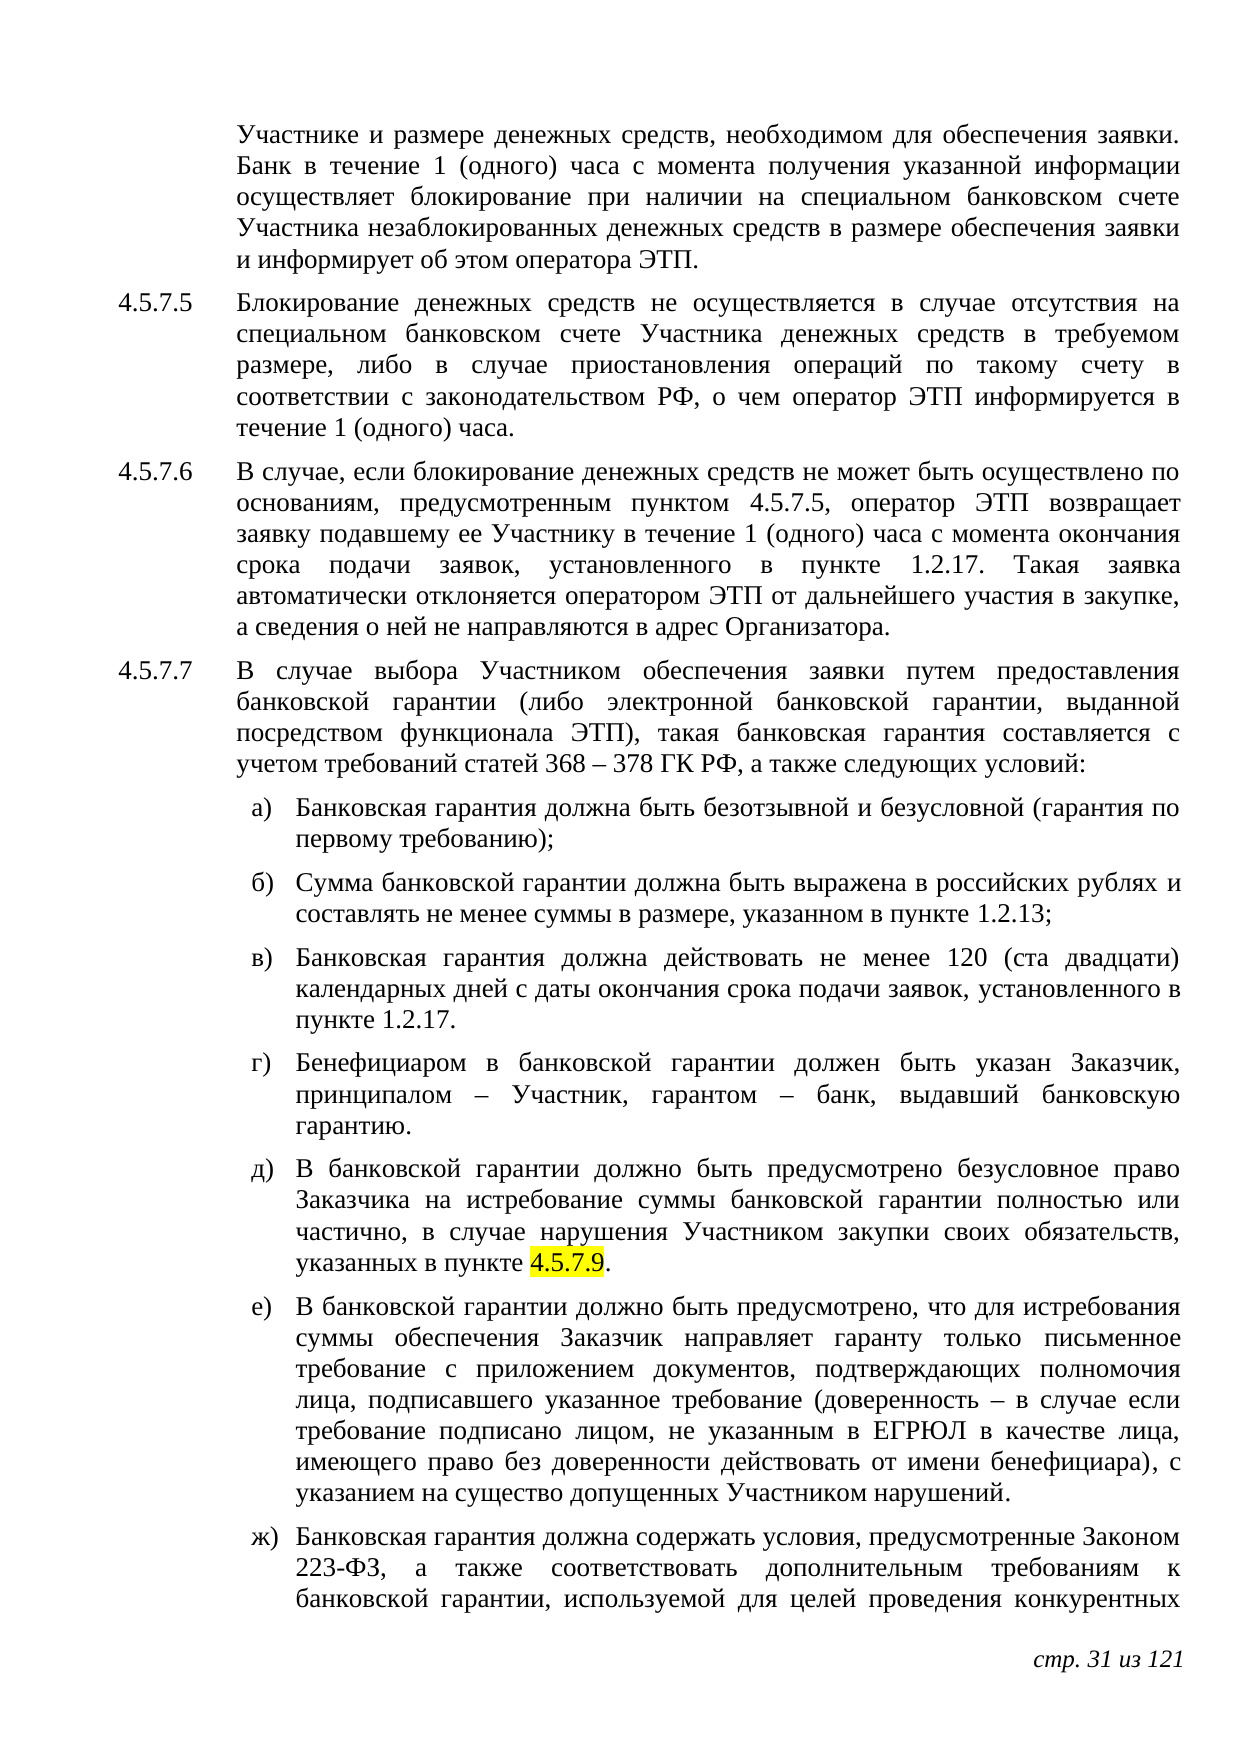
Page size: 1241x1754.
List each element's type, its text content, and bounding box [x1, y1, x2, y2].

text В банковской гарантии должно быть предусмотрено, что для истребования суммы обеспечения Заказчик направляет гаранту только письменное требование с приложением документов, подтверждающих полномочия лица, подписавшего указанное требование (доверенность – в случае если требование подписано лицом, не указанным в ЕГРЮЛ в качестве лица, имеющего право без доверенности действовать от имени бенефициара), с указанием на существо допущенных Участником нарушений. [251, 1289, 1181, 1508]
text Блокирование денежных средств не осуществляется в случае отсутствия на специальном банковском счете Участника денежных средств в требуемом размере, либо в случае приостановления операций по такому счету в соответствии с законодательством РФ, о чем оператор ЭТП информируется в течение 1 (одного) часа. [118, 286, 1181, 442]
text Бенефициаром в банковской гарантии должен быть указан Заказчик, принципалом – Участник, гарантом – банк, выдавший банковскую гарантию. [251, 1047, 1181, 1140]
text Сумма банковской гарантии должна быть выражена в российских рублях и составлять не менее суммы в размере, указанном в пункте 1.2.13; [251, 866, 1181, 928]
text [251, 1520, 1181, 1613]
text В случае выбора Участником обеспечения заявки путем предоставления банковской гарантии (либо электронной банковской гарантии, выданной посредством функционала ЭТП), такая банковская гарантия составляется с учетом требований статей 368 – 378 ГК РФ, а также следующих условий: [118, 654, 1181, 778]
text В случае, если блокирование денежных средств не может быть осуществлено по основаниям, предусмотренным пунктом 4.5.7.5, оператор ЭТП возвращает заявку подавшему ее Участнику в течение 1 (одного) часа с момента окончания срока подачи заявок, установленного в пункте 1.2.17. Такая заявка автоматически отклоняется оператором ЭТП от дальнейшего участия в закупке, а сведения о ней не направляются в адрес Организатора. [118, 454, 1181, 641]
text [118, 118, 1181, 274]
text Банковская гарантия должна действовать не менее 120 (ста двадцати) календарных дней с даты окончания срока подачи заявок, установленного в пункте 1.2.17. [251, 941, 1181, 1034]
text В банковской гарантии должно быть предусмотрено безусловное право Заказчика на истребование суммы банковской гарантии полностью или частично, в случае нарушения Участником закупки своих обязательств, указанных в пункте 4.5.7.9. [251, 1152, 1181, 1277]
text Банковская гарантия должна быть безотзывной и безусловной (гарантия по первому требованию); [251, 791, 1181, 853]
